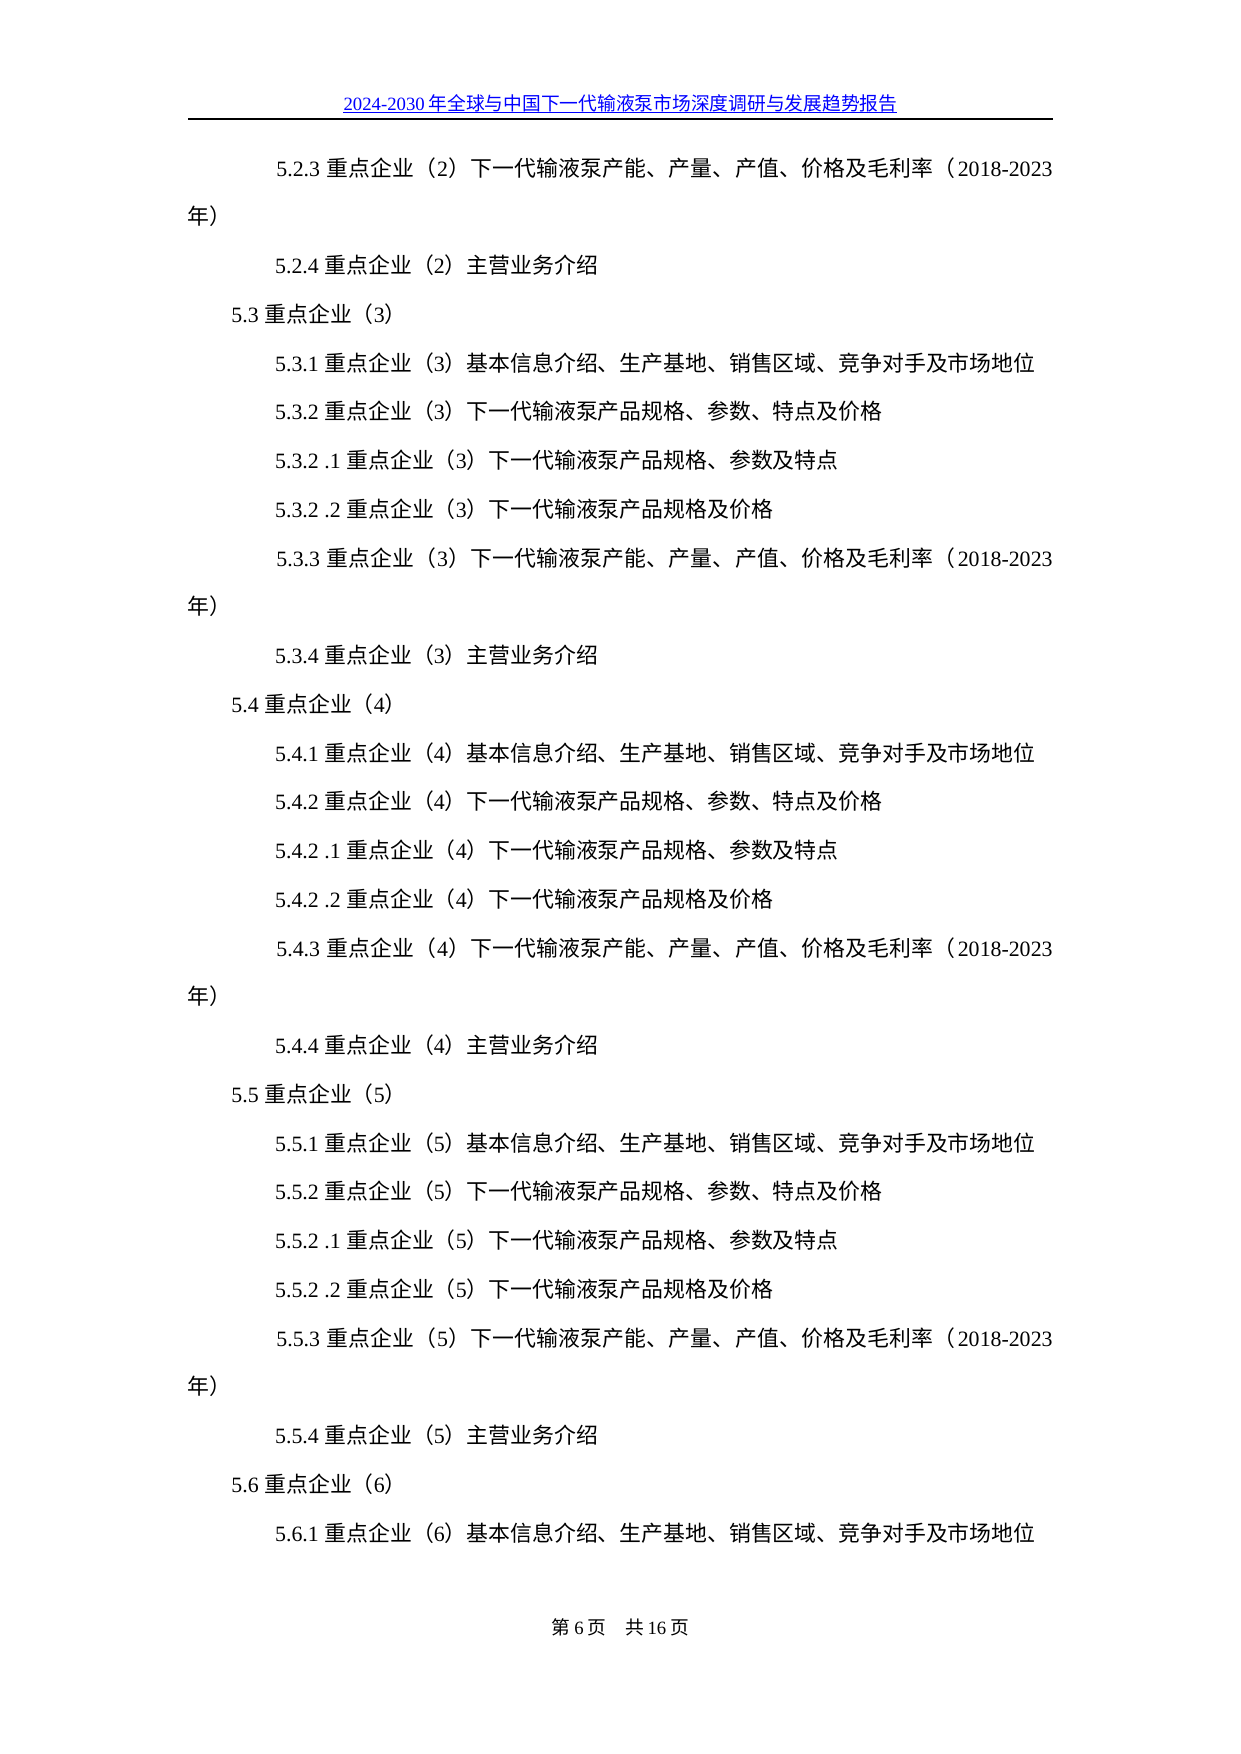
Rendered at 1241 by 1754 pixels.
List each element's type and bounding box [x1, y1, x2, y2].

text [187, 150, 1053, 1548]
